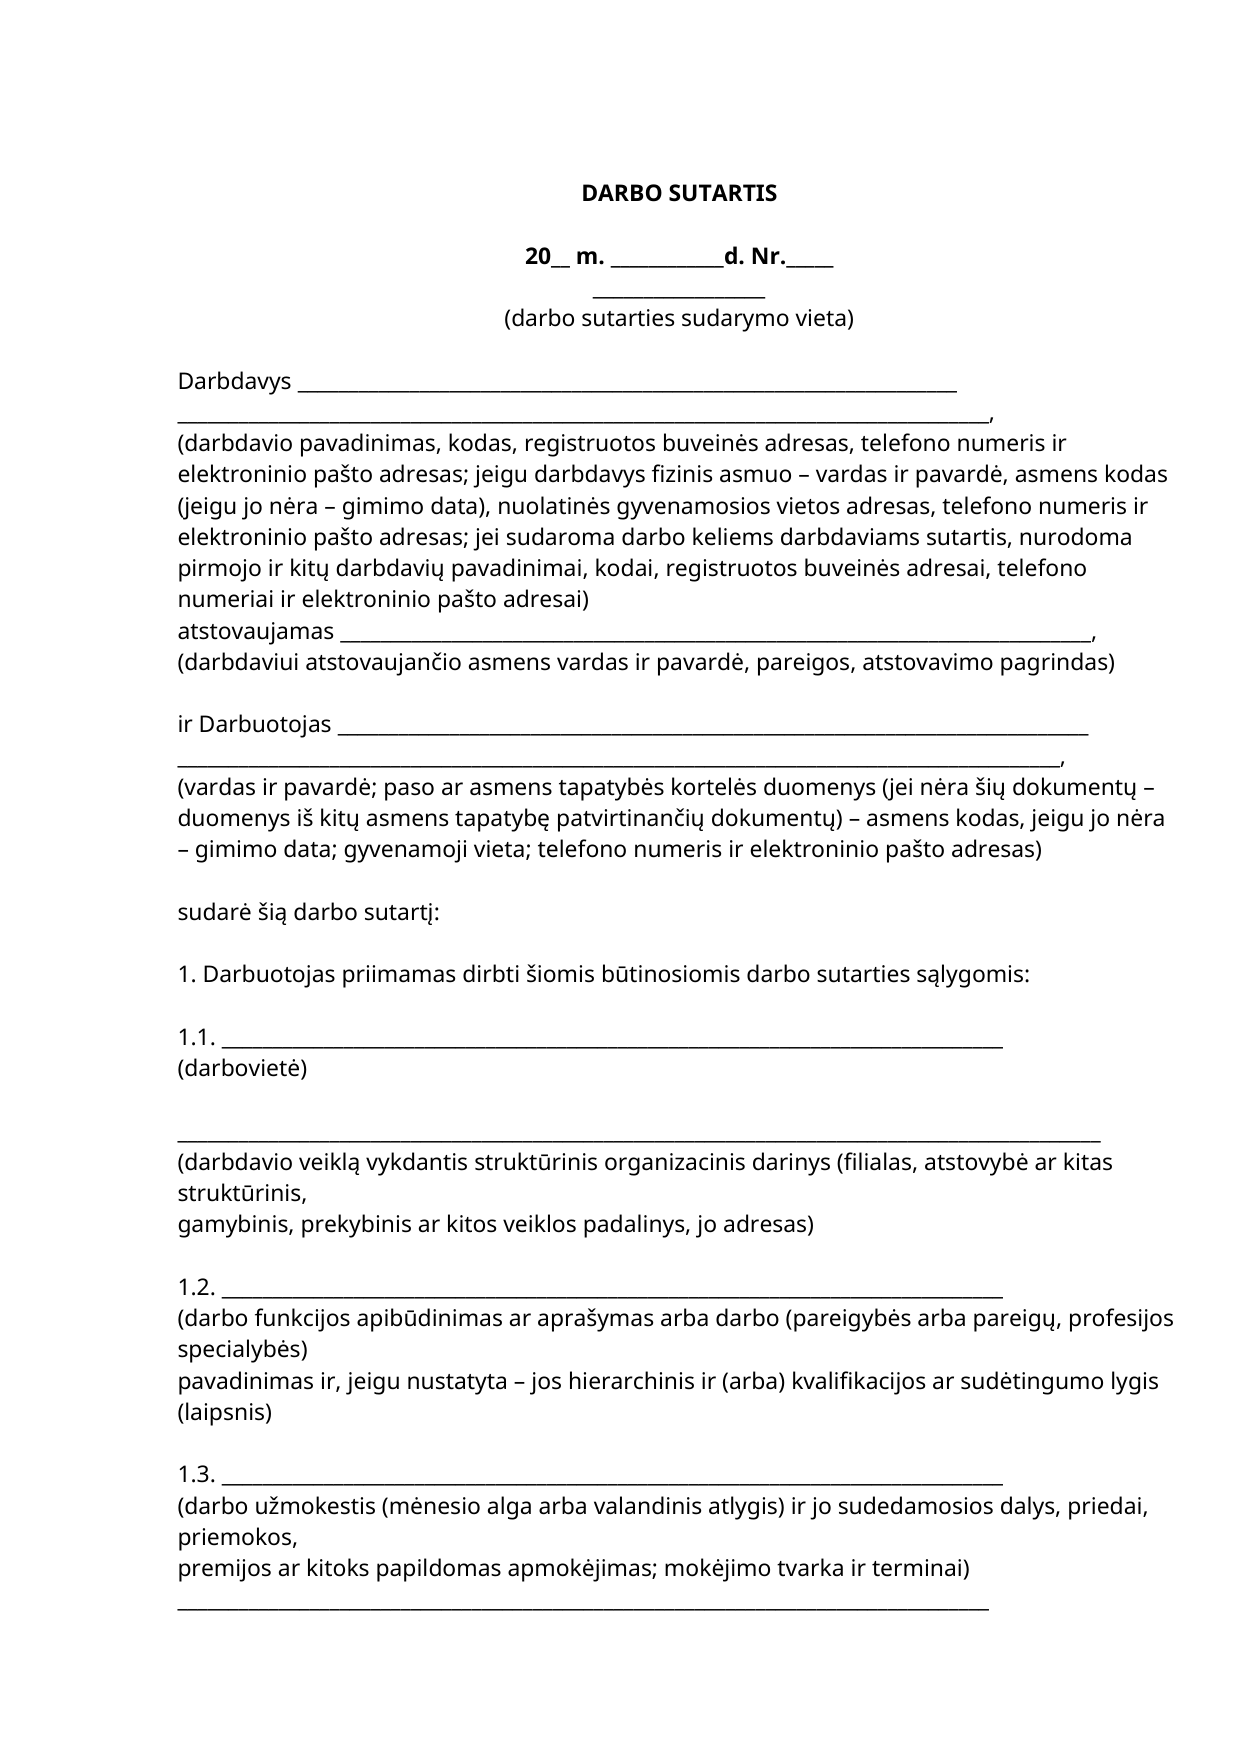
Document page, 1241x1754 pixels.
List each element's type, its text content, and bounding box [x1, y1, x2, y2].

text ________________________________________________________________________________, [177, 396, 1181, 427]
text (darbdavio pavadinimas, kodas, registruotos buveinės adresas, telefono numeris ir elektroninio pašto adresas; jeigu darbdavys fizinis asmuo – vardas ir pavardė, asmens kodas (jeigu jo nėra – gimimo data), nuolatinės gyvenamosios vietos adresas, telefono numeris ir elektroninio pašto adresas; jei sudaroma darbo keliems darbdaviams sutartis, nurodoma pirmojo ir kitų darbdavių pavadinimai, kodai, registruotos buveinės adresai, telefono numeriai ir elektroninio pašto adresai) [177, 427, 1181, 615]
text (darbo funkcijos apibūdinimas ar aprašymas arba darbo (pareigybės arba pareigų, profesijos specialybės) [177, 1302, 1181, 1365]
text DARBO SUTARTIS [177, 177, 1181, 208]
text 1.3. _____________________________________________________________________________ [177, 1458, 1181, 1490]
text _______________________________________________________________________________________, [177, 740, 1181, 771]
text _________________ [177, 271, 1181, 302]
text (darbdaviui atstovaujančio asmens vardas ir pavardė, pareigos, atstovavimo pagrindas) [177, 646, 1181, 677]
text ir Darbuotojas __________________________________________________________________________ [177, 708, 1181, 740]
text 1.2. _____________________________________________________________________________ [177, 1271, 1181, 1302]
text 1.1. _____________________________________________________________________________ [177, 1021, 1181, 1052]
text (darbo užmokestis (mėnesio alga arba valandinis atlygis) ir jo sudedamosios dalys, priedai, priemokos, [177, 1490, 1181, 1552]
text gamybinis, prekybinis ar kitos veiklos padalinys, jo adresas) [177, 1208, 1181, 1240]
text atstovaujamas __________________________________________________________________________, [177, 615, 1181, 646]
text pavadinimas ir, jeigu nustatyta – jos hierarchinis ir (arba) kvalifikacijos ar sudėtingumo lygis (laipsnis) [177, 1365, 1181, 1427]
text (vardas ir pavardė; paso ar asmens tapatybės kortelės duomenys (jei nėra šių dokumentų – duomenys iš kitų asmens tapatybę patvirtinančių dokumentų) – asmens kodas, jeigu jo nėra – gimimo data; gyvenamoji vieta; telefono numeris ir elektroninio pašto adresas) [177, 771, 1181, 865]
text ___________________________________________________________________________________________ [177, 1115, 1181, 1146]
text (darbovietė) [177, 1052, 1181, 1083]
text 20__ m. ____________d. Nr._____ [177, 240, 1181, 271]
text sudarė šią darbo sutartį: [177, 896, 1181, 927]
text (darbo sutarties sudarymo vieta) [177, 302, 1181, 333]
text premijos ar kitoks papildomas apmokėjimas; mokėjimo tvarka ir terminai) [177, 1552, 1181, 1583]
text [177, 1583, 1181, 1615]
text (darbdavio veiklą vykdantis struktūrinis organizacinis darinys (filialas, atstovybė ar kitas struktūrinis, [177, 1146, 1181, 1208]
text 1. Darbuotojas priimamas dirbti šiomis būtinosiomis darbo sutarties sąlygomis: [177, 958, 1181, 990]
text Darbdavys _________________________________________________________________ [177, 365, 1181, 396]
